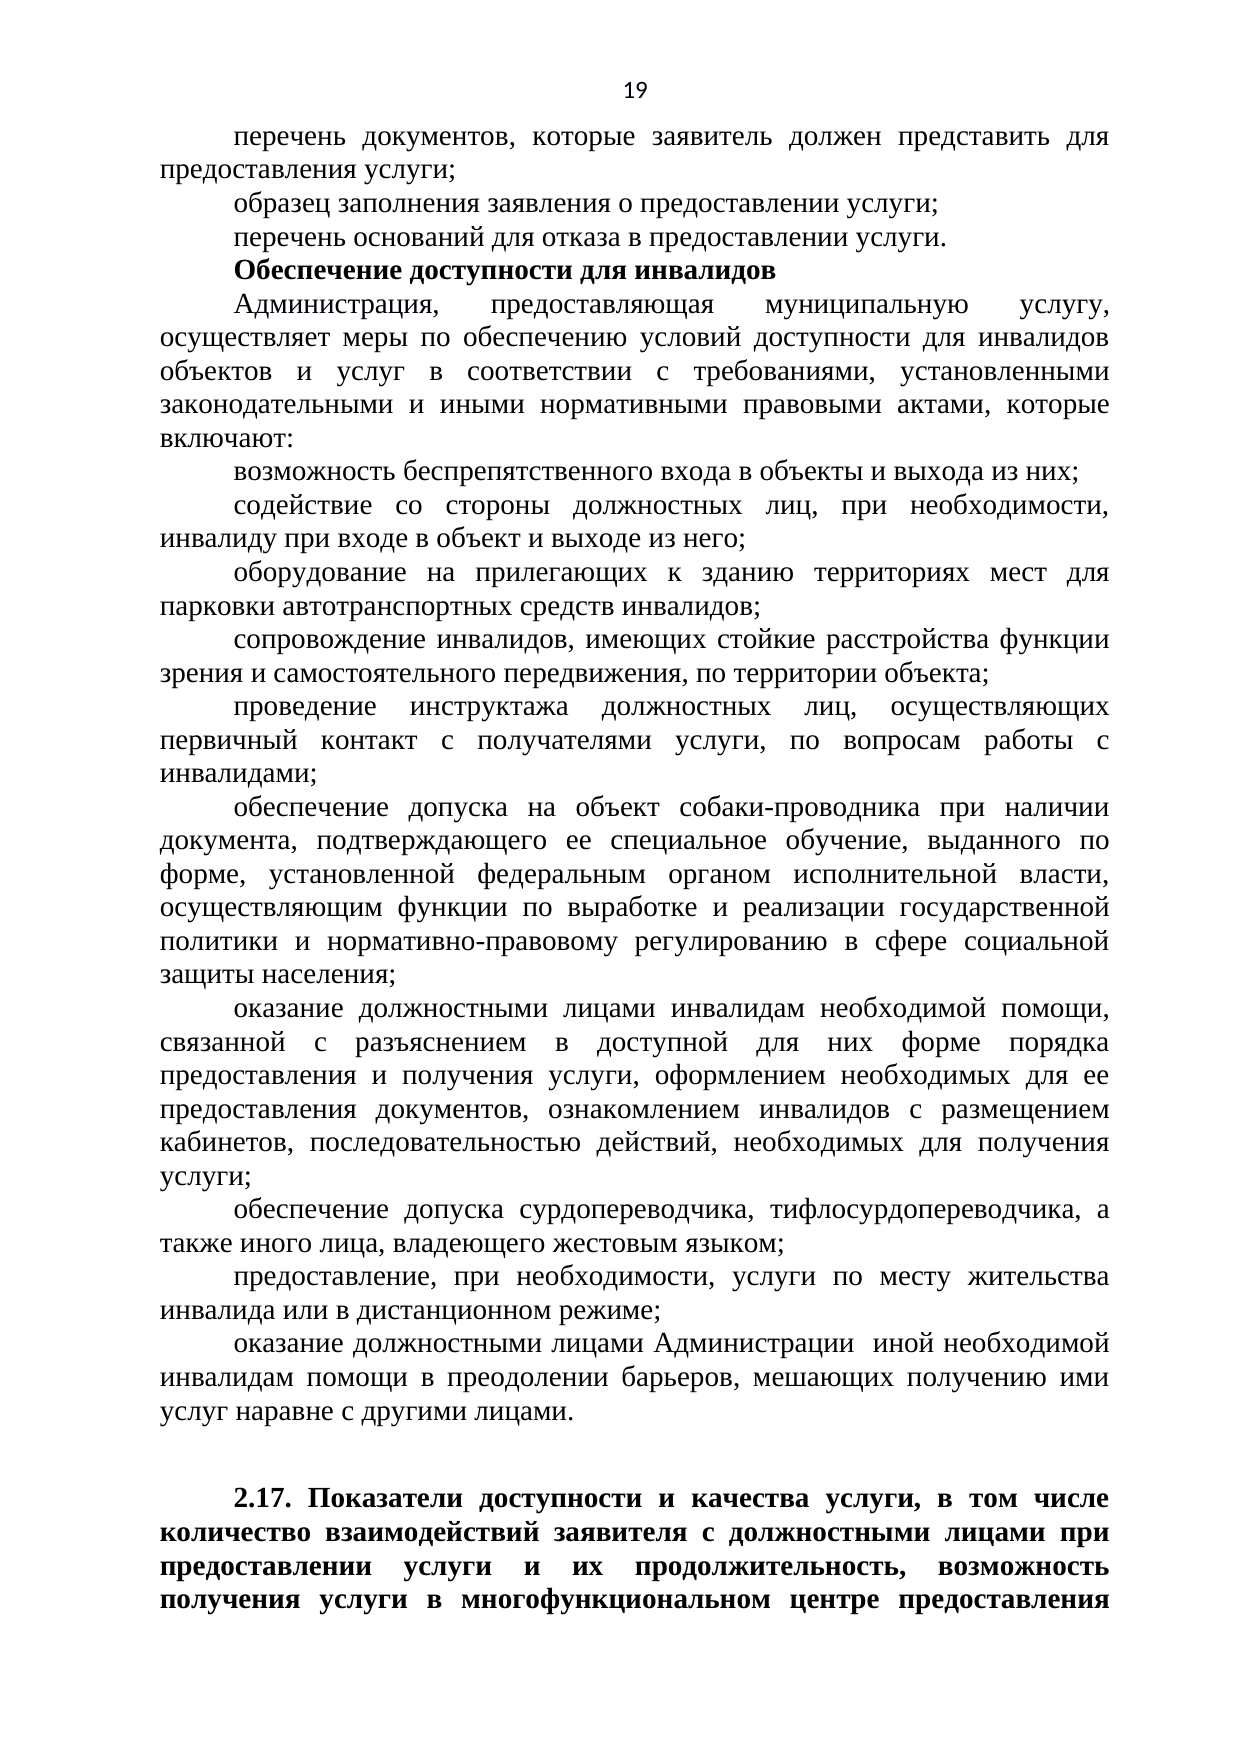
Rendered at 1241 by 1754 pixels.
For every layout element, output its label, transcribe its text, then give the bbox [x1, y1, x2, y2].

text оказание должностными лицами Администрации иной необходимой инвалидам помощи в преодолении барьеров, мешающих получению ими услуг наравне с другими лицами. [159, 1326, 1110, 1426]
text Обеспечение доступности для инвалидов [159, 252, 1110, 286]
text обеспечение допуска сурдопереводчика, тифлосурдопереводчика, а также иного лица, владеющего жестовым языком; [159, 1191, 1110, 1258]
text Администрация, предоставляющая муниципальную услугу, осуществляет меры по обеспечению условий доступности для инвалидов объектов и услуг в соответствии с требованиями, установленными законодательными и иными нормативными правовыми актами, которые включают: [159, 286, 1110, 453]
text перечень оснований для отказа в предоставлении услуги. [159, 219, 1110, 252]
text предоставление, при необходимости, услуги по месту жительства инвалида или в дистанционном режиме; [159, 1258, 1110, 1326]
text образец заполнения заявления о предоставлении услуги; [159, 185, 1110, 219]
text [159, 1481, 1110, 1615]
text сопровождение инвалидов, имеющих стойкие расстройства функции зрения и самостоятельного передвижения, по территории объекта; [159, 621, 1110, 688]
text перечень документов, которые заявитель должен представить для предоставления услуги; [159, 118, 1110, 185]
text оборудование на прилегающих к зданию территориях мест для парковки автотранспортных средств инвалидов; [159, 554, 1110, 621]
text содействие со стороны должностных лиц, при необходимости, инвалиду при входе в объект и выходе из него; [159, 487, 1110, 554]
text оказание должностными лицами инвалидам необходимой помощи, связанной с разъяснением в доступной для них форме порядка предоставления и получения услуги, оформлением необходимых для ее предоставления документов, ознакомлением инвалидов с размещением кабинетов, последовательностью действий, необходимых для получения услуги; [159, 990, 1110, 1191]
text проведение инструктажа должностных лиц, осуществляющих первичный контакт с получателями услуги, по вопросам работы с инвалидами; [159, 688, 1110, 789]
text обеспечение допуска на объект собаки-проводника при наличии документа, подтверждающего ее специальное обучение, выданного по форме, установленной федеральным органом исполнительной власти, осуществляющим функции по выработке и реализации государственной политики и нормативно-правовому регулированию в сфере социальной защиты населения; [159, 789, 1110, 990]
text возможность беспрепятственного входа в объекты и выхода из них; [159, 453, 1110, 487]
